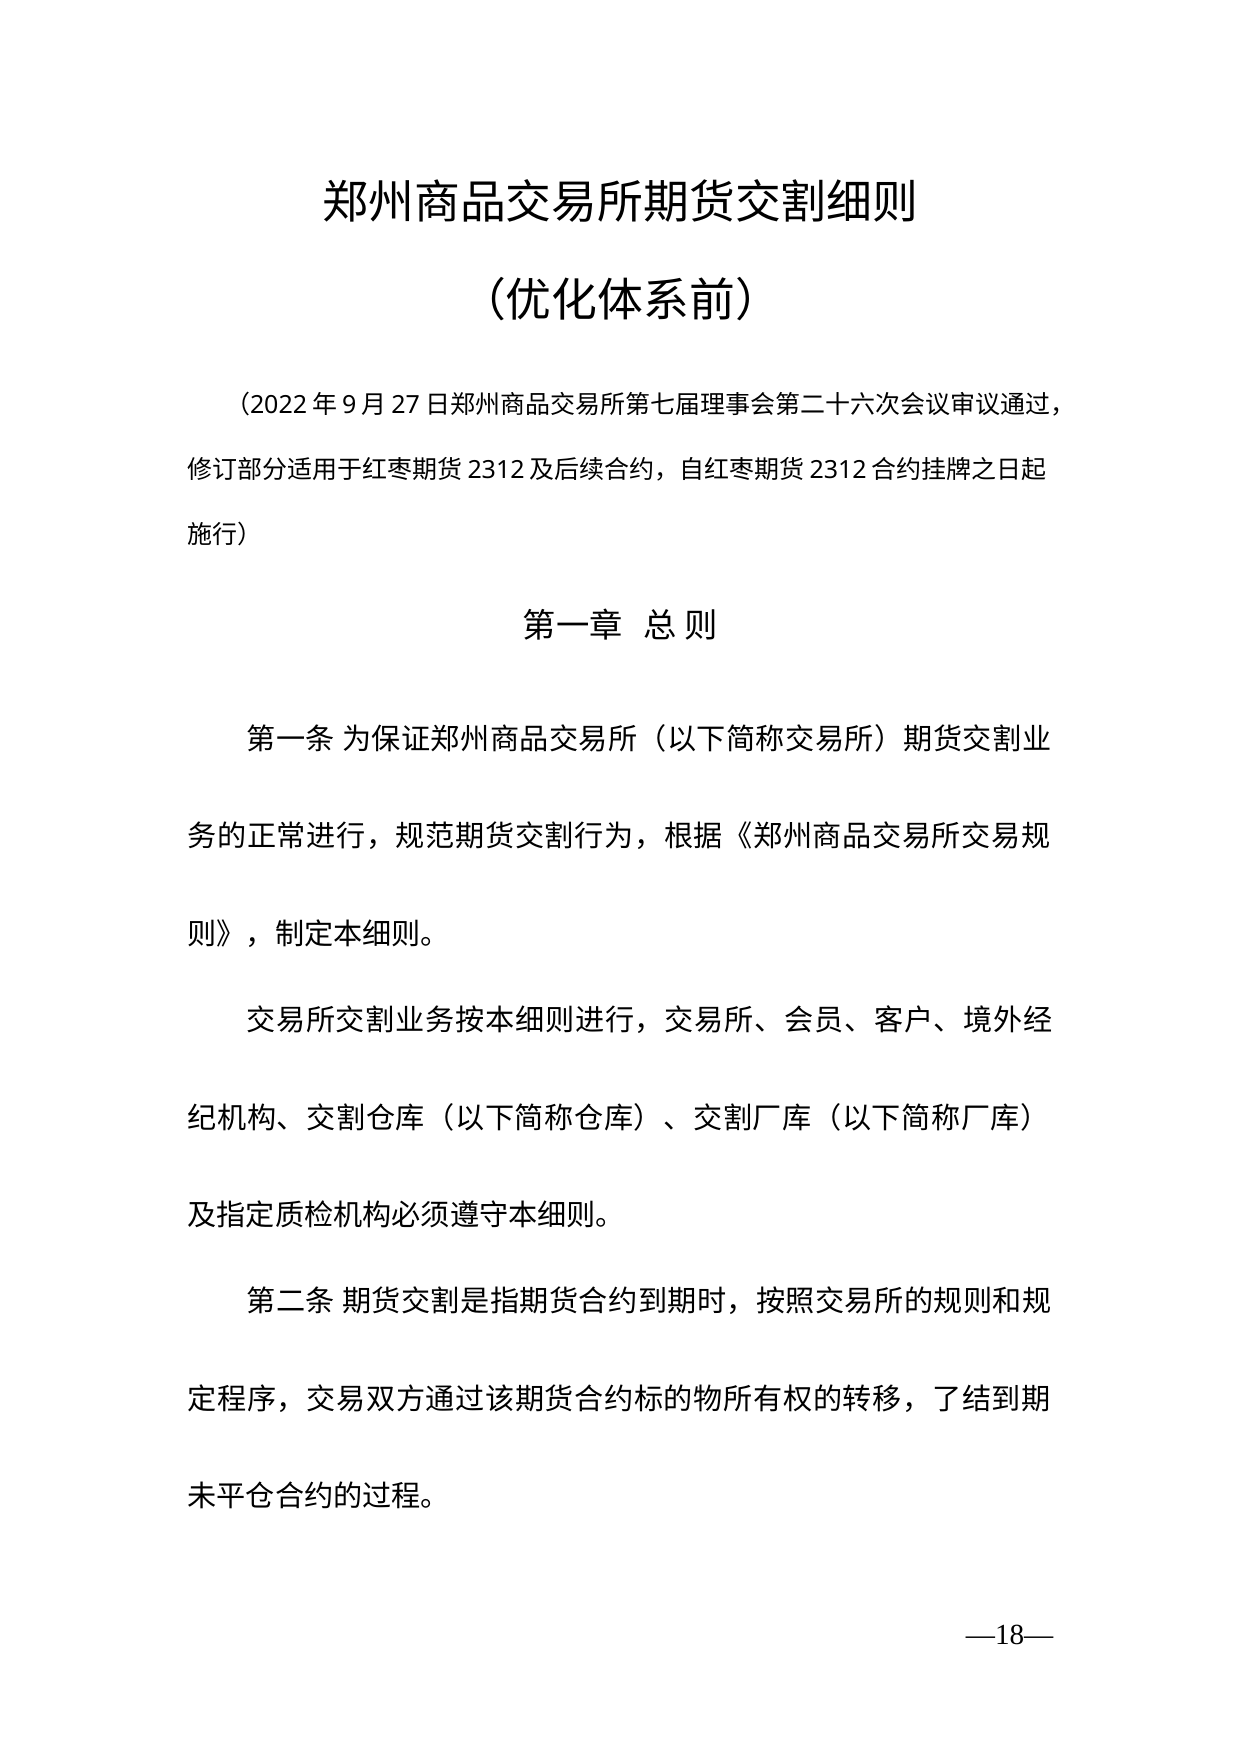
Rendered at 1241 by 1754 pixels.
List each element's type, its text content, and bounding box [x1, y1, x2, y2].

text 郑州商品交易所期货交割细则 [187, 150, 1053, 247]
text 第一条 为保证郑州商品交易所（以下简称交易所）期货交割业务的正常进行，规范期货交割行为，根据《郑州商品交易所交易规则》，制定本细则。 [187, 704, 1053, 964]
text 交易所交割业务按本细则进行，交易所、会员、客户、境外经纪机构、交割仓库（以下简称仓库）、交割厂库（以下简称厂库）及指定质检机构必须遵守本细则。 [187, 985, 1053, 1245]
text （2022年9月27日郑州商品交易所第七届理事会第二十六次会议审议通过，修订部分适用于红枣期货2312及后续合约，自红枣期货2312合约挂牌之日起施行） [187, 370, 1053, 565]
text （优化体系前） [187, 247, 1053, 345]
text 第二条 期货交割是指期货合约到期时，按照交易所的规则和规定程序，交易双方通过该期货合约标的物所有权的转移，了结到期未平仓合约的过程。 [187, 1266, 1053, 1526]
list 总 则 [187, 590, 1053, 655]
